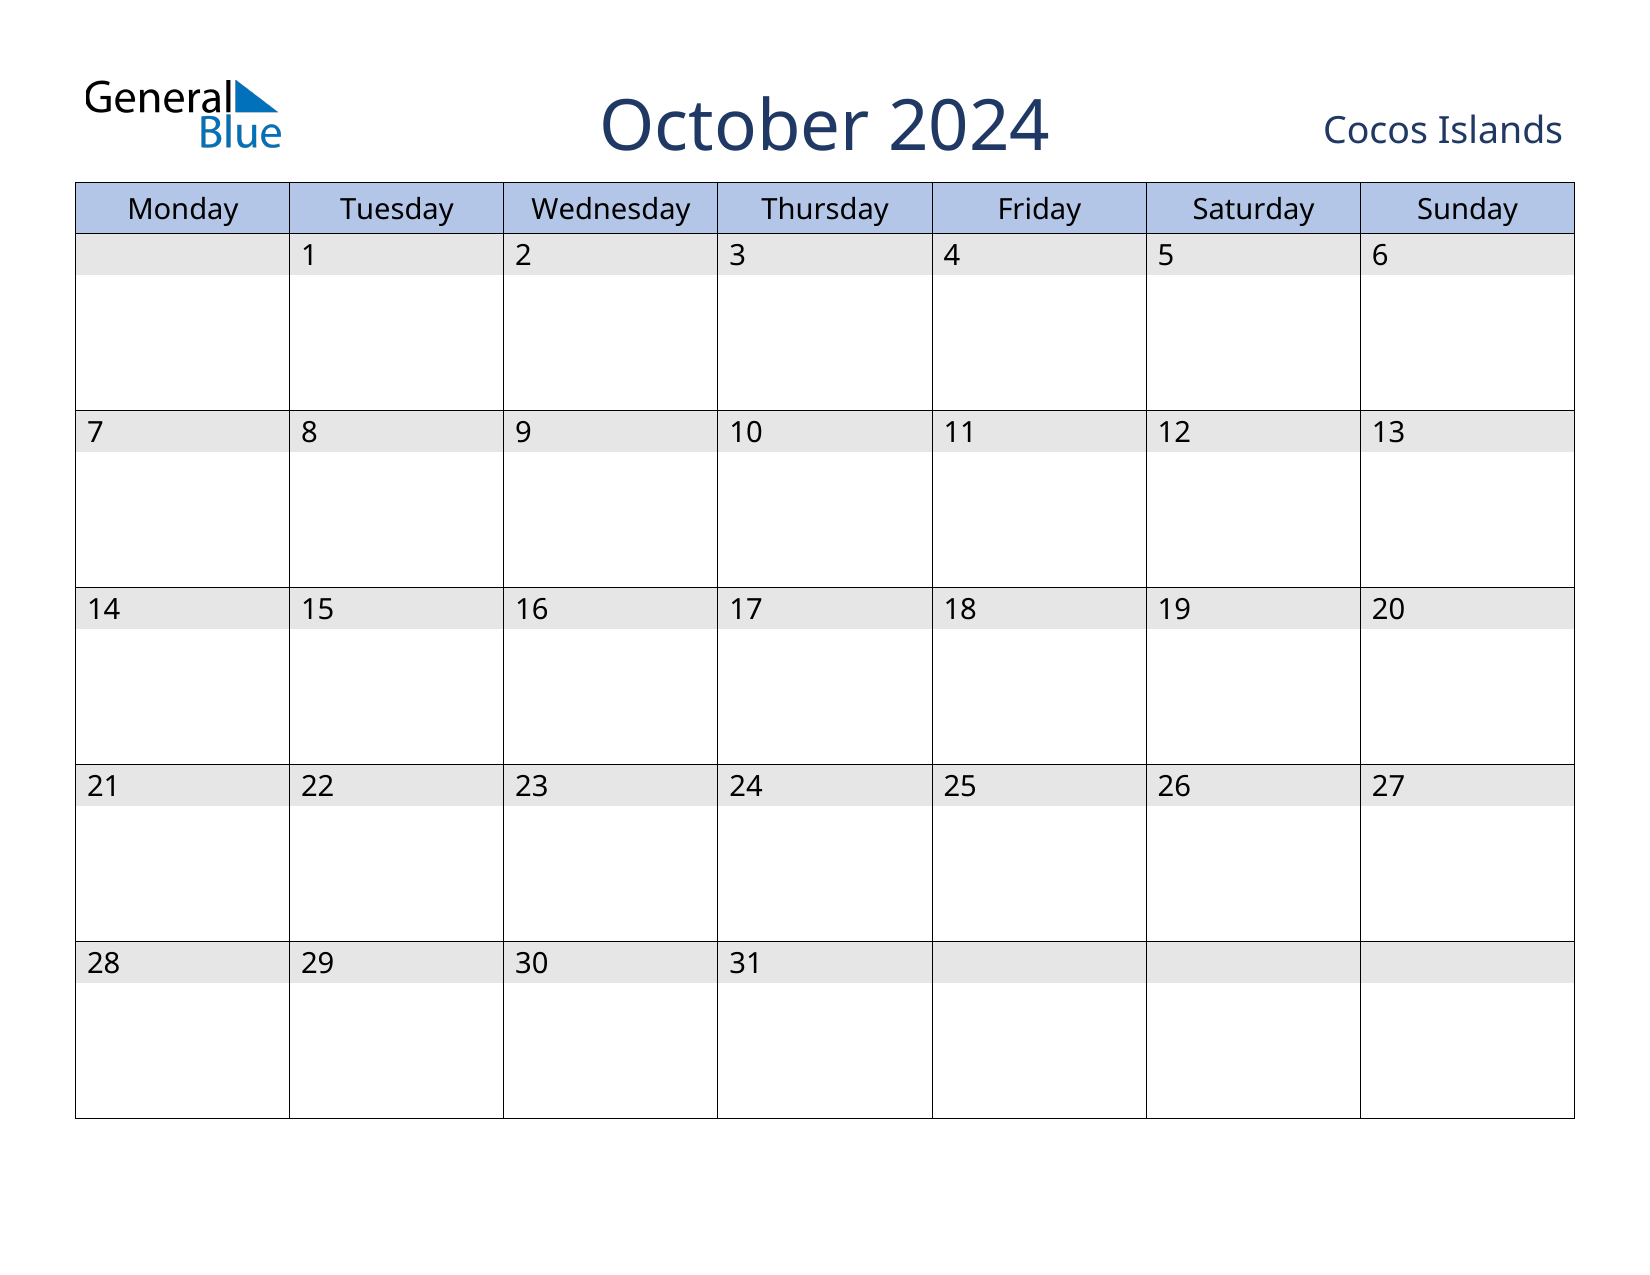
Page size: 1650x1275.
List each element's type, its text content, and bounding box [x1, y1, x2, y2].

table_cell [76, 629, 289, 764]
table_cell [504, 275, 717, 410]
table_cell [290, 806, 503, 941]
table_cell 7 [76, 411, 289, 452]
table_cell 22 [290, 765, 503, 806]
table_cell Friday [933, 183, 1146, 233]
table_cell [1147, 983, 1360, 1118]
table_cell 28 [76, 942, 289, 983]
table_cell [76, 983, 289, 1118]
table_cell [1361, 806, 1574, 941]
table_cell [1361, 983, 1574, 1118]
table_cell Sunday [1361, 183, 1574, 233]
table_cell 6 [1361, 234, 1574, 275]
table_cell [933, 629, 1146, 764]
table_cell [933, 942, 1146, 983]
table_cell 2 [504, 234, 717, 275]
table_cell [504, 452, 717, 587]
table_cell [1147, 806, 1360, 941]
table_cell 29 [290, 942, 503, 983]
table_cell [718, 452, 932, 587]
table_cell [76, 275, 289, 410]
table_cell [718, 629, 932, 764]
table_cell [933, 806, 1146, 941]
table_cell 12 [1147, 411, 1360, 452]
table_cell [718, 275, 932, 410]
table_cell 24 [718, 765, 932, 806]
table_cell 18 [933, 588, 1146, 629]
table_cell [504, 983, 717, 1118]
table_cell 4 [933, 234, 1146, 275]
table_cell [1361, 942, 1574, 983]
table_cell [290, 983, 503, 1118]
table_cell 9 [504, 411, 717, 452]
table_cell Thursday [718, 183, 932, 233]
table_cell [504, 629, 717, 764]
table_cell 15 [290, 588, 503, 629]
table_cell Saturday [1147, 183, 1360, 233]
table_cell 16 [504, 588, 717, 629]
table_header Cocos Islands [1146, 75, 1574, 182]
table_cell [718, 983, 932, 1118]
picture [86, 80, 281, 148]
table_cell [718, 806, 932, 941]
table_cell [290, 275, 503, 410]
table_cell [1361, 629, 1574, 764]
table_cell [290, 452, 503, 587]
table_cell [1147, 629, 1360, 764]
table_cell 27 [1361, 765, 1574, 806]
table_cell [76, 234, 289, 275]
table_header [76, 75, 503, 182]
table_cell [933, 983, 1146, 1118]
table_cell 14 [76, 588, 289, 629]
table_cell [76, 806, 289, 941]
table_cell 10 [718, 411, 932, 452]
table_cell [504, 806, 717, 941]
table_cell [76, 452, 289, 587]
table_cell 19 [1147, 588, 1360, 629]
table_cell [290, 629, 503, 764]
table_cell 26 [1147, 765, 1360, 806]
table_cell 31 [718, 942, 932, 983]
table_cell [1147, 275, 1360, 410]
table_cell Wednesday [504, 183, 717, 233]
table_cell 21 [76, 765, 289, 806]
table_cell 8 [290, 411, 503, 452]
table_cell [933, 275, 1146, 410]
table_cell [1361, 275, 1574, 410]
table_cell 25 [933, 765, 1146, 806]
table_cell 13 [1361, 411, 1574, 452]
table_cell Monday [76, 183, 289, 233]
table_cell [933, 452, 1146, 587]
table_cell 30 [504, 942, 717, 983]
table_cell 23 [504, 765, 717, 806]
table_cell [1361, 452, 1574, 587]
table_cell Tuesday [290, 183, 503, 233]
table_cell 3 [718, 234, 932, 275]
table_cell 11 [933, 411, 1146, 452]
table_cell 5 [1147, 234, 1360, 275]
table_cell 20 [1361, 588, 1574, 629]
table_cell 17 [718, 588, 932, 629]
table_header October 2024 [504, 75, 1146, 182]
table_cell [1147, 942, 1360, 983]
table_cell 1 [290, 234, 503, 275]
table_cell [1147, 452, 1360, 587]
